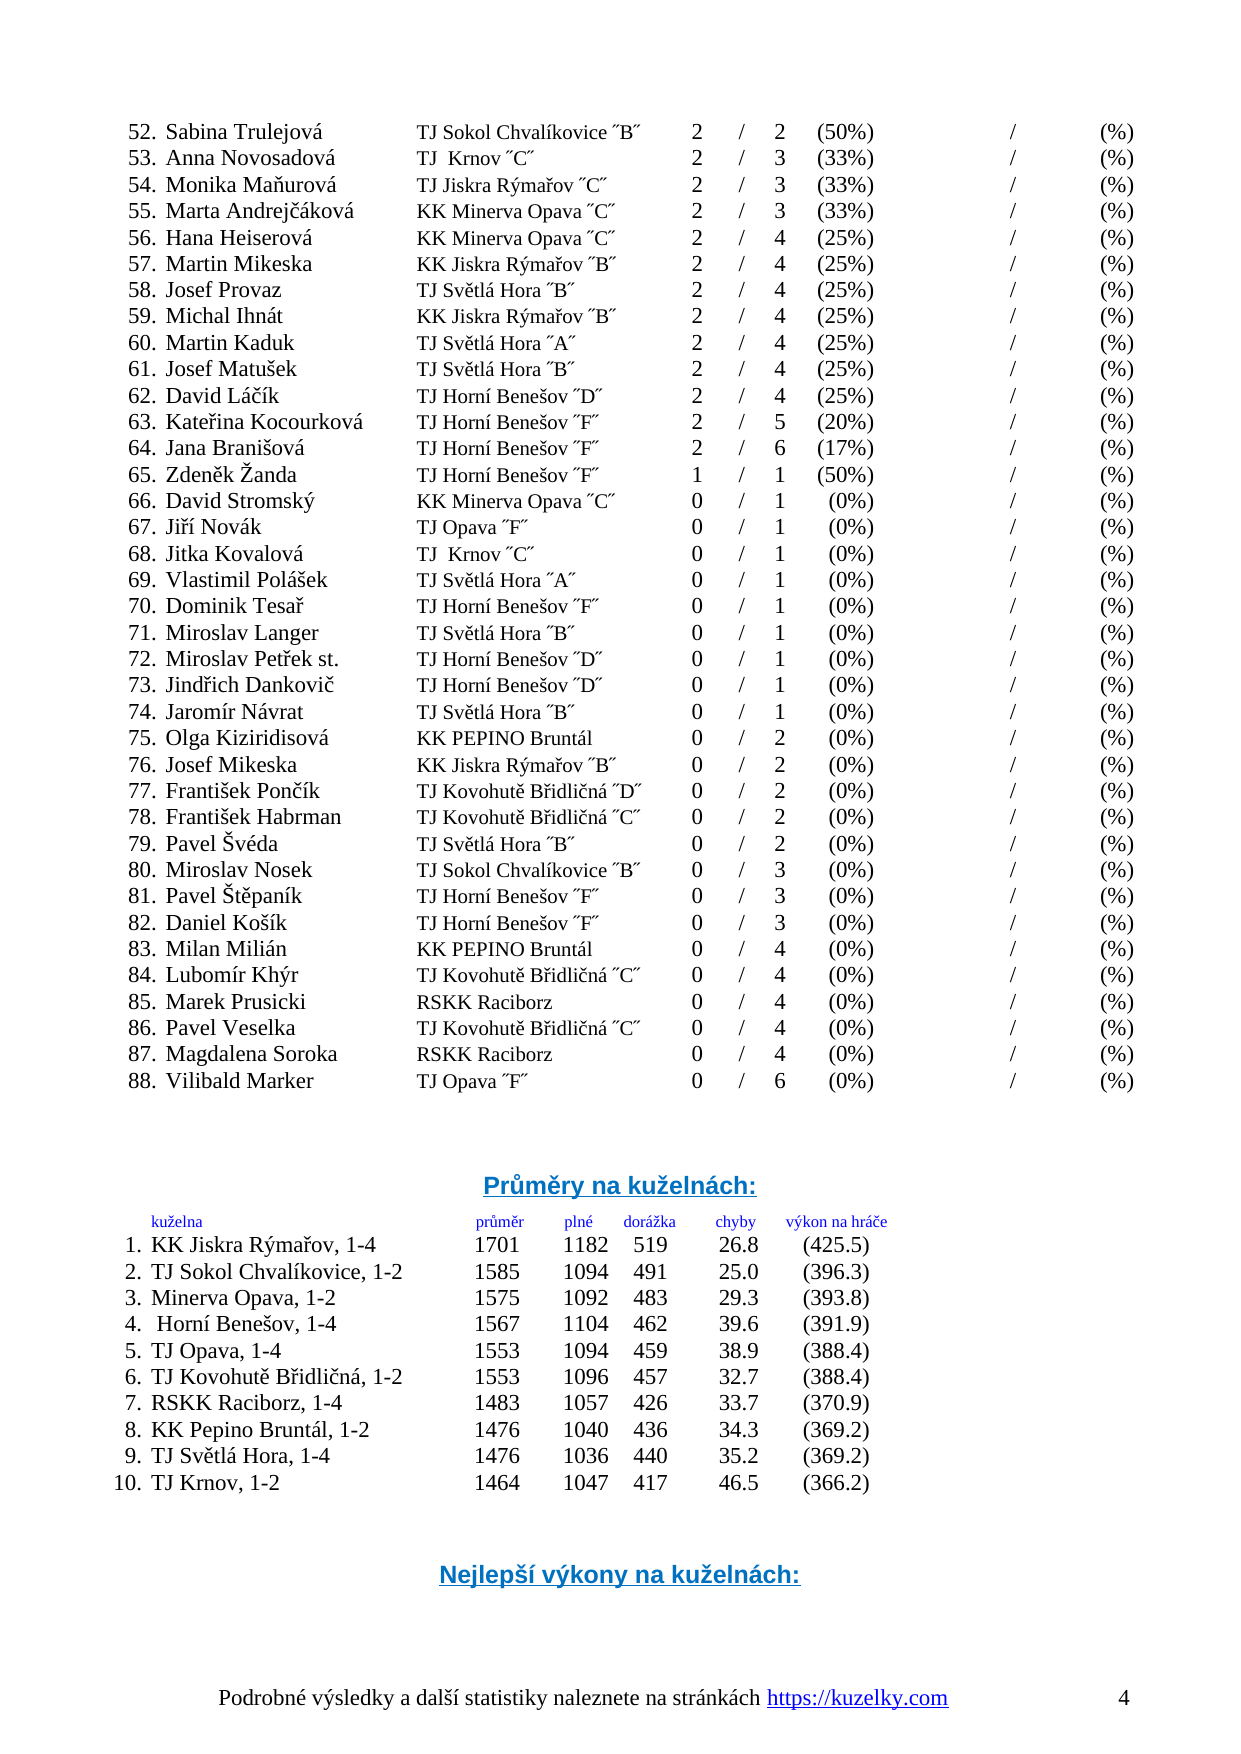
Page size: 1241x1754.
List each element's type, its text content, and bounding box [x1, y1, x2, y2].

text 76. Josef Mikeska KK Jiskra Rýmařov ˝B˝ 0 / 2 (0%) / (%) [106, 751, 1134, 777]
text 10. TJ Krnov, 1-2 1464 1047 417 46.5 (366.2) [106, 1468, 1134, 1495]
text 85. Marek Prusicki RSKK Raciborz 0 / 4 (0%) / (%) [106, 988, 1134, 1014]
text 87. Magdalena Soroka RSKK Raciborz 0 / 4 (0%) / (%) [106, 1041, 1134, 1067]
text 2. TJ Sokol Chvalíkovice, 1-2 1585 1094 491 25.0 (396.3) [106, 1258, 1134, 1284]
text 52. Sabina Trulejová TJ Sokol Chvalíkovice ˝B˝ 2 / 2 (50%) / (%) [106, 118, 1134, 144]
text 4. Horní Benešov, 1-4 1567 1104 462 39.6 (391.9) [106, 1310, 1134, 1337]
text 77. František Pončík TJ Kovohutě Břidličná ˝D˝ 0 / 2 (0%) / (%) [106, 777, 1134, 803]
text 68. Jitka Kovalová TJ Krnov ˝C˝ 0 / 1 (0%) / (%) [106, 540, 1134, 566]
text 70. Dominik Tesař TJ Horní Benešov ˝F˝ 0 / 1 (0%) / (%) [106, 592, 1134, 619]
text 6. TJ Kovohutě Břidličná, 1-2 1553 1096 457 32.7 (388.4) [106, 1363, 1134, 1389]
text Průměry na kuželnách: [94, 1171, 1145, 1200]
text 54. Monika Maňurová TJ Jiskra Rýmařov ˝C˝ 2 / 3 (33%) / (%) [106, 171, 1134, 197]
text 61. Josef Matušek TJ Světlá Hora ˝B˝ 2 / 4 (25%) / (%) [106, 355, 1134, 382]
text 82. Daniel Košík TJ Horní Benešov ˝F˝ 0 / 3 (0%) / (%) [106, 909, 1134, 935]
text 81. Pavel Štěpaník TJ Horní Benešov ˝F˝ 0 / 3 (0%) / (%) [106, 882, 1134, 909]
text 1. KK Jiskra Rýmařov, 1-4 1701 1182 519 26.8 (425.5) [106, 1231, 1134, 1258]
text 63. Kateřina Kocourková TJ Horní Benešov ˝F˝ 2 / 5 (20%) / (%) [106, 408, 1134, 434]
text 58. Josef Provaz TJ Světlá Hora ˝B˝ 2 / 4 (25%) / (%) [106, 276, 1134, 303]
text 8. KK Pepino Bruntál, 1-2 1476 1040 436 34.3 (369.2) [106, 1416, 1134, 1442]
text 66. David Stromský KK Minerva Opava ˝C˝ 0 / 1 (0%) / (%) [106, 487, 1134, 513]
text 79. Pavel Švéda TJ Světlá Hora ˝B˝ 0 / 2 (0%) / (%) [106, 830, 1134, 856]
text 71. Miroslav Langer TJ Světlá Hora ˝B˝ 0 / 1 (0%) / (%) [106, 619, 1134, 645]
text 67. Jiří Novák TJ Opava ˝F˝ 0 / 1 (0%) / (%) [106, 513, 1134, 540]
text 7. RSKK Raciborz, 1-4 1483 1057 426 33.7 (370.9) [106, 1389, 1134, 1416]
text 69. Vlastimil Polášek TJ Světlá Hora ˝A˝ 0 / 1 (0%) / (%) [106, 566, 1134, 592]
text 78. František Habrman TJ Kovohutě Břidličná ˝C˝ 0 / 2 (0%) / (%) [106, 803, 1134, 830]
text 5. TJ Opava, 1-4 1553 1094 459 38.9 (388.4) [106, 1337, 1134, 1363]
text 80. Miroslav Nosek TJ Sokol Chvalíkovice ˝B˝ 0 / 3 (0%) / (%) [106, 856, 1134, 882]
text 64. Jana Branišová TJ Horní Benešov ˝F˝ 2 / 6 (17%) / (%) [106, 434, 1134, 461]
text 59. Michal Ihnát KK Jiskra Rýmařov ˝B˝ 2 / 4 (25%) / (%) [106, 303, 1134, 329]
text 53. Anna Novosadová TJ Krnov ˝C˝ 2 / 3 (33%) / (%) [106, 144, 1134, 171]
text 9. TJ Světlá Hora, 1-4 1476 1036 440 35.2 (369.2) [106, 1442, 1134, 1468]
text 88. Vilibald Marker TJ Opava ˝F˝ 0 / 6 (0%) / (%) [106, 1067, 1134, 1093]
text 56. Hana Heiserová KK Minerva Opava ˝C˝ 2 / 4 (25%) / (%) [106, 223, 1134, 250]
text 55. Marta Andrejčáková KK Minerva Opava ˝C˝ 2 / 3 (33%) / (%) [106, 197, 1134, 223]
text 3. Minerva Opava, 1-2 1575 1092 483 29.3 (393.8) [106, 1284, 1134, 1310]
text 65. Zdeněk Žanda TJ Horní Benešov ˝F˝ 1 / 1 (50%) / (%) [106, 461, 1134, 487]
text Nejlepší výkony na kuželnách: [94, 1560, 1145, 1589]
text 74. Jaromír Návrat TJ Světlá Hora ˝B˝ 0 / 1 (0%) / (%) [106, 698, 1134, 724]
text 75. Olga Kiziridisová KK PEPINO Bruntál 0 / 2 (0%) / (%) [106, 724, 1134, 751]
text 73. Jindřich Dankovič TJ Horní Benešov ˝D˝ 0 / 1 (0%) / (%) [106, 672, 1134, 698]
text 86. Pavel Veselka TJ Kovohutě Břidličná ˝C˝ 0 / 4 (0%) / (%) [106, 1014, 1134, 1041]
text 57. Martin Mikeska KK Jiskra Rýmařov ˝B˝ 2 / 4 (25%) / (%) [106, 250, 1134, 276]
text 62. David Láčík TJ Horní Benešov ˝D˝ 2 / 4 (25%) / (%) [106, 382, 1134, 408]
text kuželna průměr plné dorážka chyby výkon na hráče [106, 1212, 1134, 1231]
text 72. Miroslav Petřek st. TJ Horní Benešov ˝D˝ 0 / 1 (0%) / (%) [106, 645, 1134, 672]
text 83. Milan Milián KK PEPINO Bruntál 0 / 4 (0%) / (%) [106, 935, 1134, 961]
text 84. Lubomír Khýr TJ Kovohutě Břidličná ˝C˝ 0 / 4 (0%) / (%) [106, 961, 1134, 988]
text 60. Martin Kaduk TJ Světlá Hora ˝A˝ 2 / 4 (25%) / (%) [106, 329, 1134, 355]
